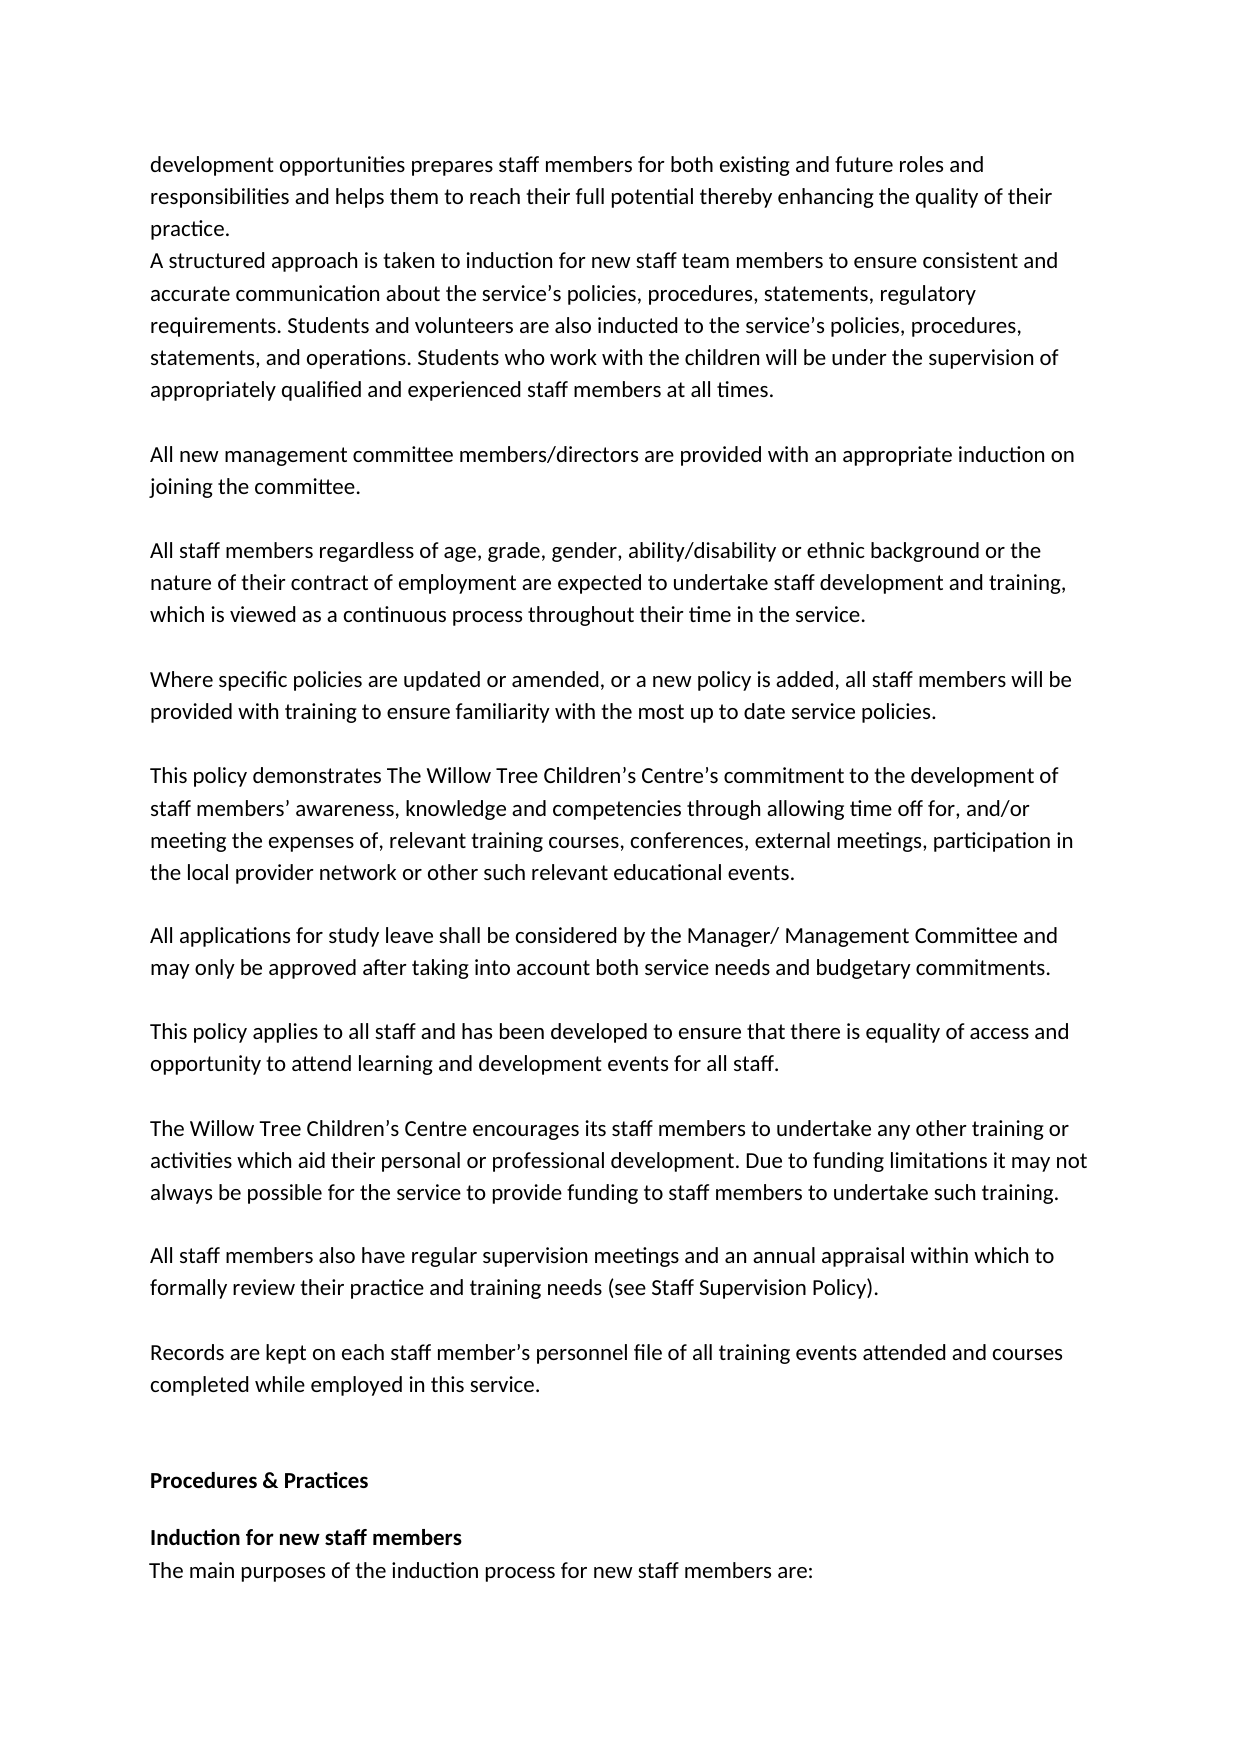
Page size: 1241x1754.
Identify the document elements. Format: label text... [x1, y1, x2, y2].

text All staff members also have regular supervision meetings and an annual appraisal within which to formally review their practice and training needs (see Staff Supervision Policy). [150, 1241, 1090, 1301]
text Induction for new staff members [149, 1523, 1090, 1552]
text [150, 150, 1090, 242]
text All staff members regardless of age, grade, gender, ability/disability or ethnic background or the nature of their contract of employment are expected to undertake staff development and training, which is viewed as a continuous process throughout their time in the service. [150, 536, 1090, 629]
text This policy applies to all staff and has been developed to ensure that there is equality of access and opportunity to attend learning and development events for all staff. [150, 1017, 1090, 1078]
text All applications for study leave shall be considered by the Manager/ Management Committee and may only be approved after taking into account both service needs and budgetary commitments. [150, 921, 1090, 981]
text Records are kept on each staff member’s personnel file of all training events attended and courses completed while employed in this service. [150, 1338, 1090, 1398]
text The Willow Tree Children’s Centre encourages its staff members to undertake any other training or activities which aid their personal or professional development. Due to funding limitations it may not always be possible for the service to provide funding to staff members to undertake such training. [150, 1114, 1090, 1206]
text Procedures & Practices [150, 1466, 1090, 1494]
text This policy demonstrates The Willow Tree Children’s Centre’s commitment to the development of staff members’ awareness, knowledge and competencies through allowing time off for, and/or meeting the expenses of, relevant training courses, conferences, external meetings, participation in the local provider network or other such relevant educational events. [150, 762, 1090, 886]
text Where specific policies are updated or amended, or a new policy is added, all staff members will be provided with training to ensure familiarity with the most up to date service policies. [150, 665, 1090, 725]
text All new management committee members/directors are provided with an appropriate induction on joining the committee. [150, 440, 1090, 500]
text The main purposes of the induction process for new staff members are: [149, 1556, 1090, 1584]
text A structured approach is taken to induction for new staff team members to ensure consistent and accurate communication about the service’s policies, procedures, statements, regulatory requirements. Students and volunteers are also inducted to the service’s policies, procedures, statements, and operations. Students who work with the children will be under the supervision of appropriately qualified and experienced staff members at all times. [150, 247, 1090, 403]
